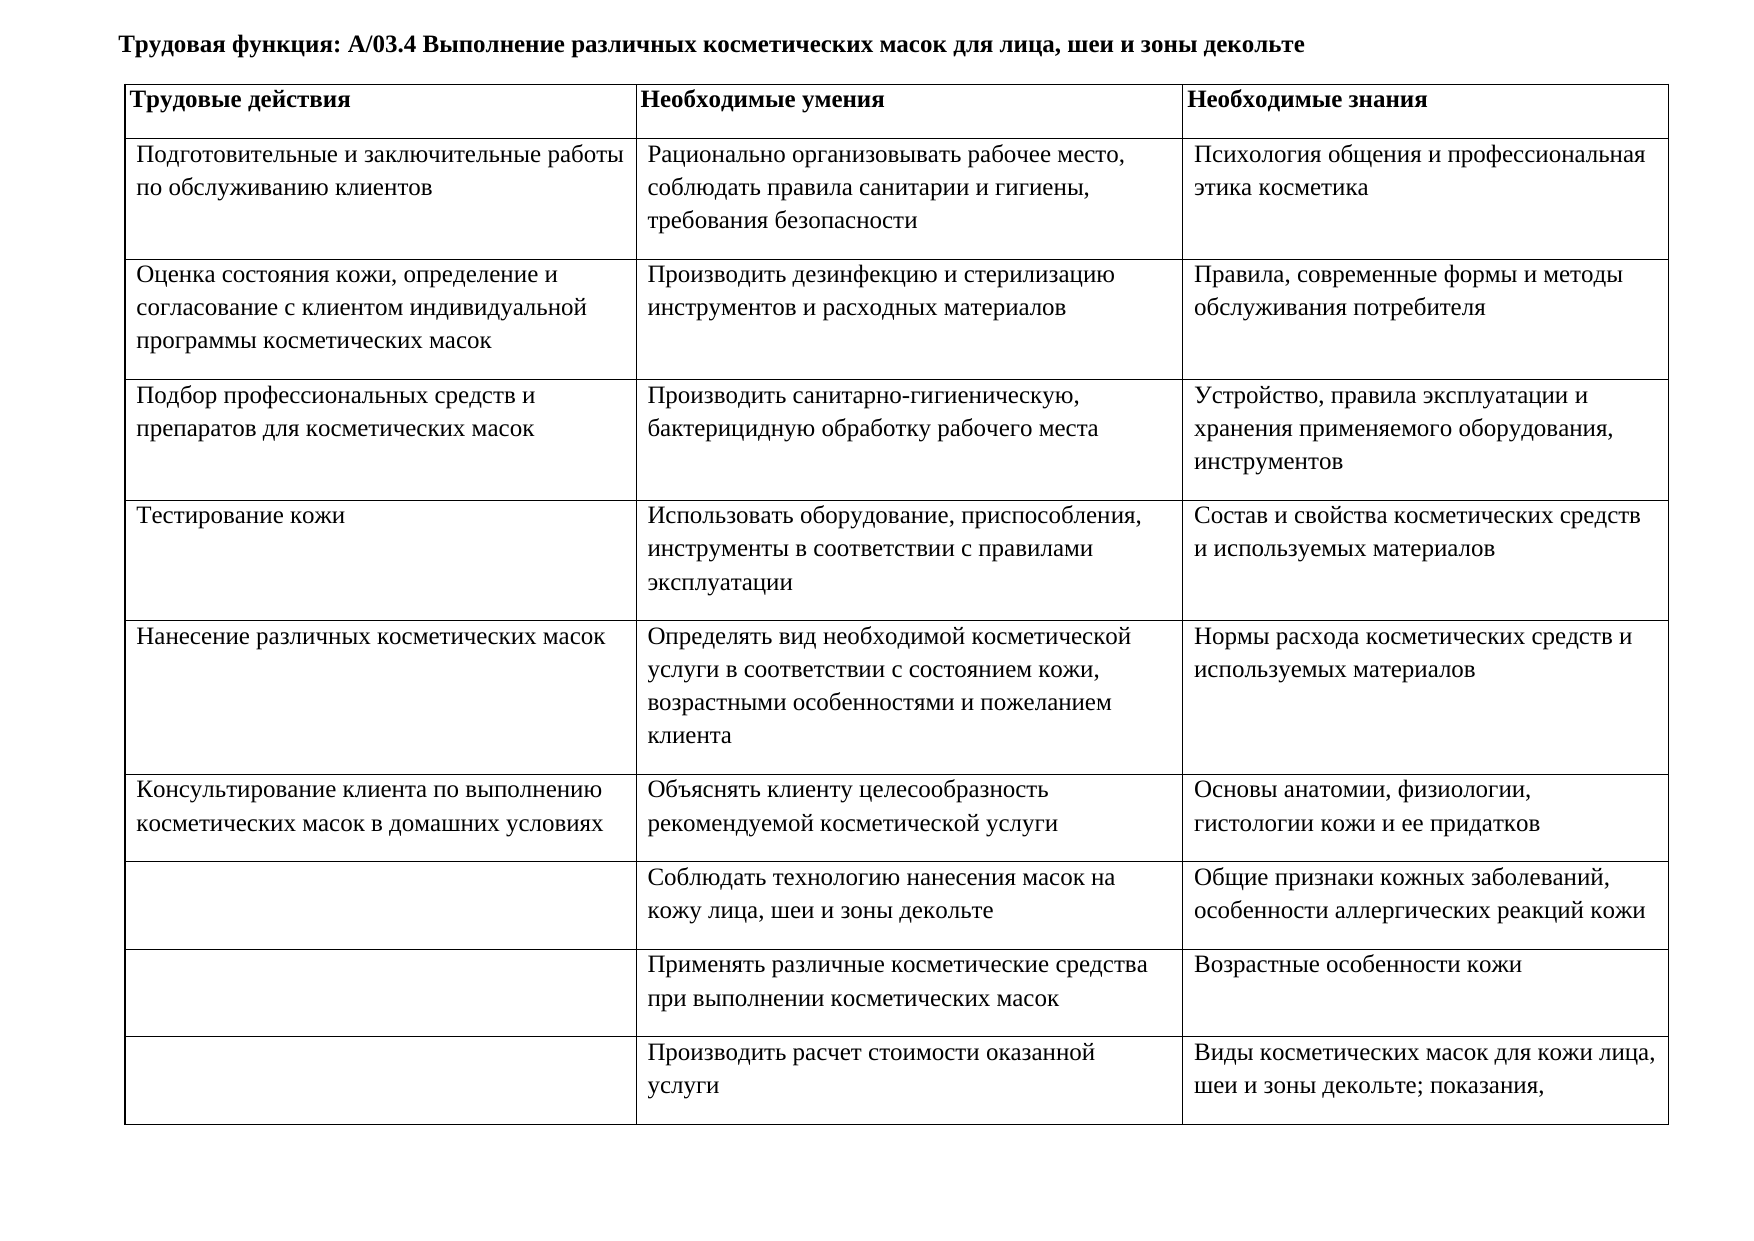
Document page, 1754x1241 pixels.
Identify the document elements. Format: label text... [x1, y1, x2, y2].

table_cell Объяснять клиенту целесообразность рекомендуемой косметической услуги [637, 775, 1182, 861]
table_header Трудовые действия [126, 85, 636, 138]
table_cell Нанесение различных косметических масок [126, 621, 636, 773]
table_cell Консультирование клиента по выполнению косметических масок в домашних условиях [126, 775, 636, 861]
table_header Необходимые знания [1183, 85, 1668, 138]
table_cell Психология общения и профессиональная этика косметика [1183, 139, 1668, 258]
table_cell Общие признаки кожных заболеваний, особенности аллергических реакций кожи [1183, 862, 1668, 948]
table_cell Устройство, правила эксплуатации и хранения применяемого оборудования, инструментов [1183, 380, 1668, 499]
table_header Необходимые умения [637, 85, 1182, 138]
table_cell Правила, современные формы и методы обслуживания потребителя [1183, 260, 1668, 379]
table_cell [126, 1037, 636, 1123]
table_cell Основы анатомии, физиологии, гистологии кожи и ее придатков [1183, 775, 1668, 861]
table_cell Производить санитарно-гигиеническую, бактерицидную обработку рабочего места [637, 380, 1182, 499]
table_cell Подбор профессиональных средств и препаратов для косметических масок [126, 380, 636, 499]
table_cell Подготовительные и заключительные работы по обслуживанию клиентов [126, 139, 636, 258]
table_cell Определять вид необходимой косметической услуги в соответствии с состоянием кожи, возрастными особенностями и пожеланием клиента [637, 621, 1182, 773]
table_cell Использовать оборудование, приспособления, инструменты в соответствии с правилами эксплуатации [637, 501, 1182, 620]
table_cell Применять различные косметические средства при выполнении косметических масок [637, 950, 1182, 1036]
table_cell Рационально организовывать рабочее место, соблюдать правила санитарии и гигиены, требования безопасности [637, 139, 1182, 258]
table_cell Оценка состояния кожи, определение и согласование с клиентом индивидуальной программы косметических масок [126, 260, 636, 379]
table_cell Состав и свойства косметических средств и используемых материалов [1183, 501, 1668, 620]
table_cell [126, 950, 636, 1036]
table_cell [1183, 1037, 1668, 1123]
table_cell Соблюдать технологию нанесения масок на кожу лица, шеи и зоны декольте [637, 862, 1182, 948]
table_cell Возрастные особенности кожи [1183, 950, 1668, 1036]
table_cell Тестирование кожи [126, 501, 636, 620]
table_cell Производить дезинфекцию и стерилизацию инструментов и расходных материалов [637, 260, 1182, 379]
table_cell Нормы расхода косметических средств и используемых материалов [1183, 621, 1668, 773]
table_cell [637, 1037, 1182, 1123]
table_cell [126, 862, 636, 948]
text Трудовая функция: А/03.4 Выполнение различных косметических масок для лица, шеи и зоны декольте [118, 29, 1636, 58]
